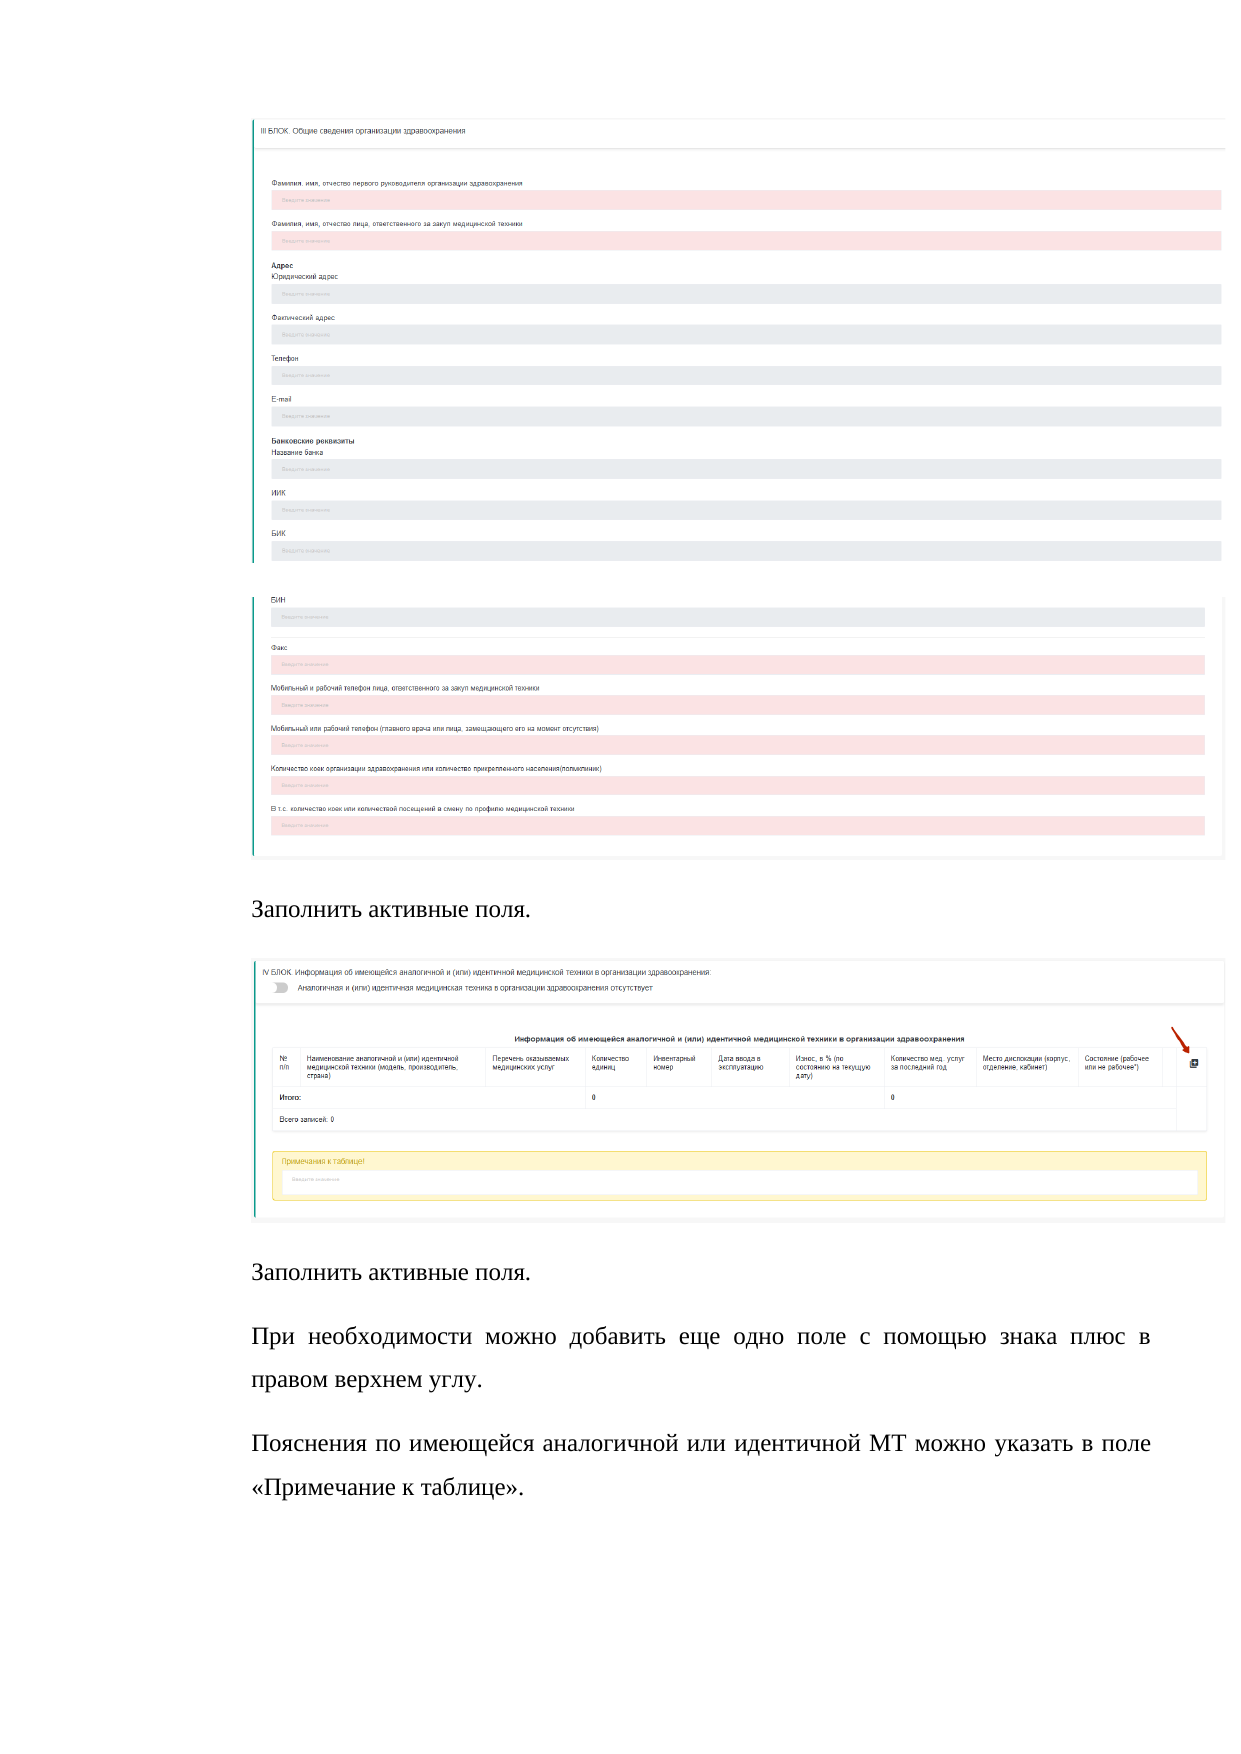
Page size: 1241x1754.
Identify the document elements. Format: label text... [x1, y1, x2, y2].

text Заполнить активные поля. [251, 1257, 1152, 1286]
text При необходимости можно добавить еще одно поле с помощью знака плюс в правом верхнем углу. [251, 1321, 1152, 1393]
text Заполнить активные поля. [251, 894, 1152, 923]
text Пояснения по имеющейся аналогичной или идентичной МТ можно указать в поле «Примечание к таблице». [251, 1428, 1152, 1500]
picture [251, 597, 1226, 860]
picture [251, 958, 1226, 1223]
picture [251, 118, 1226, 563]
